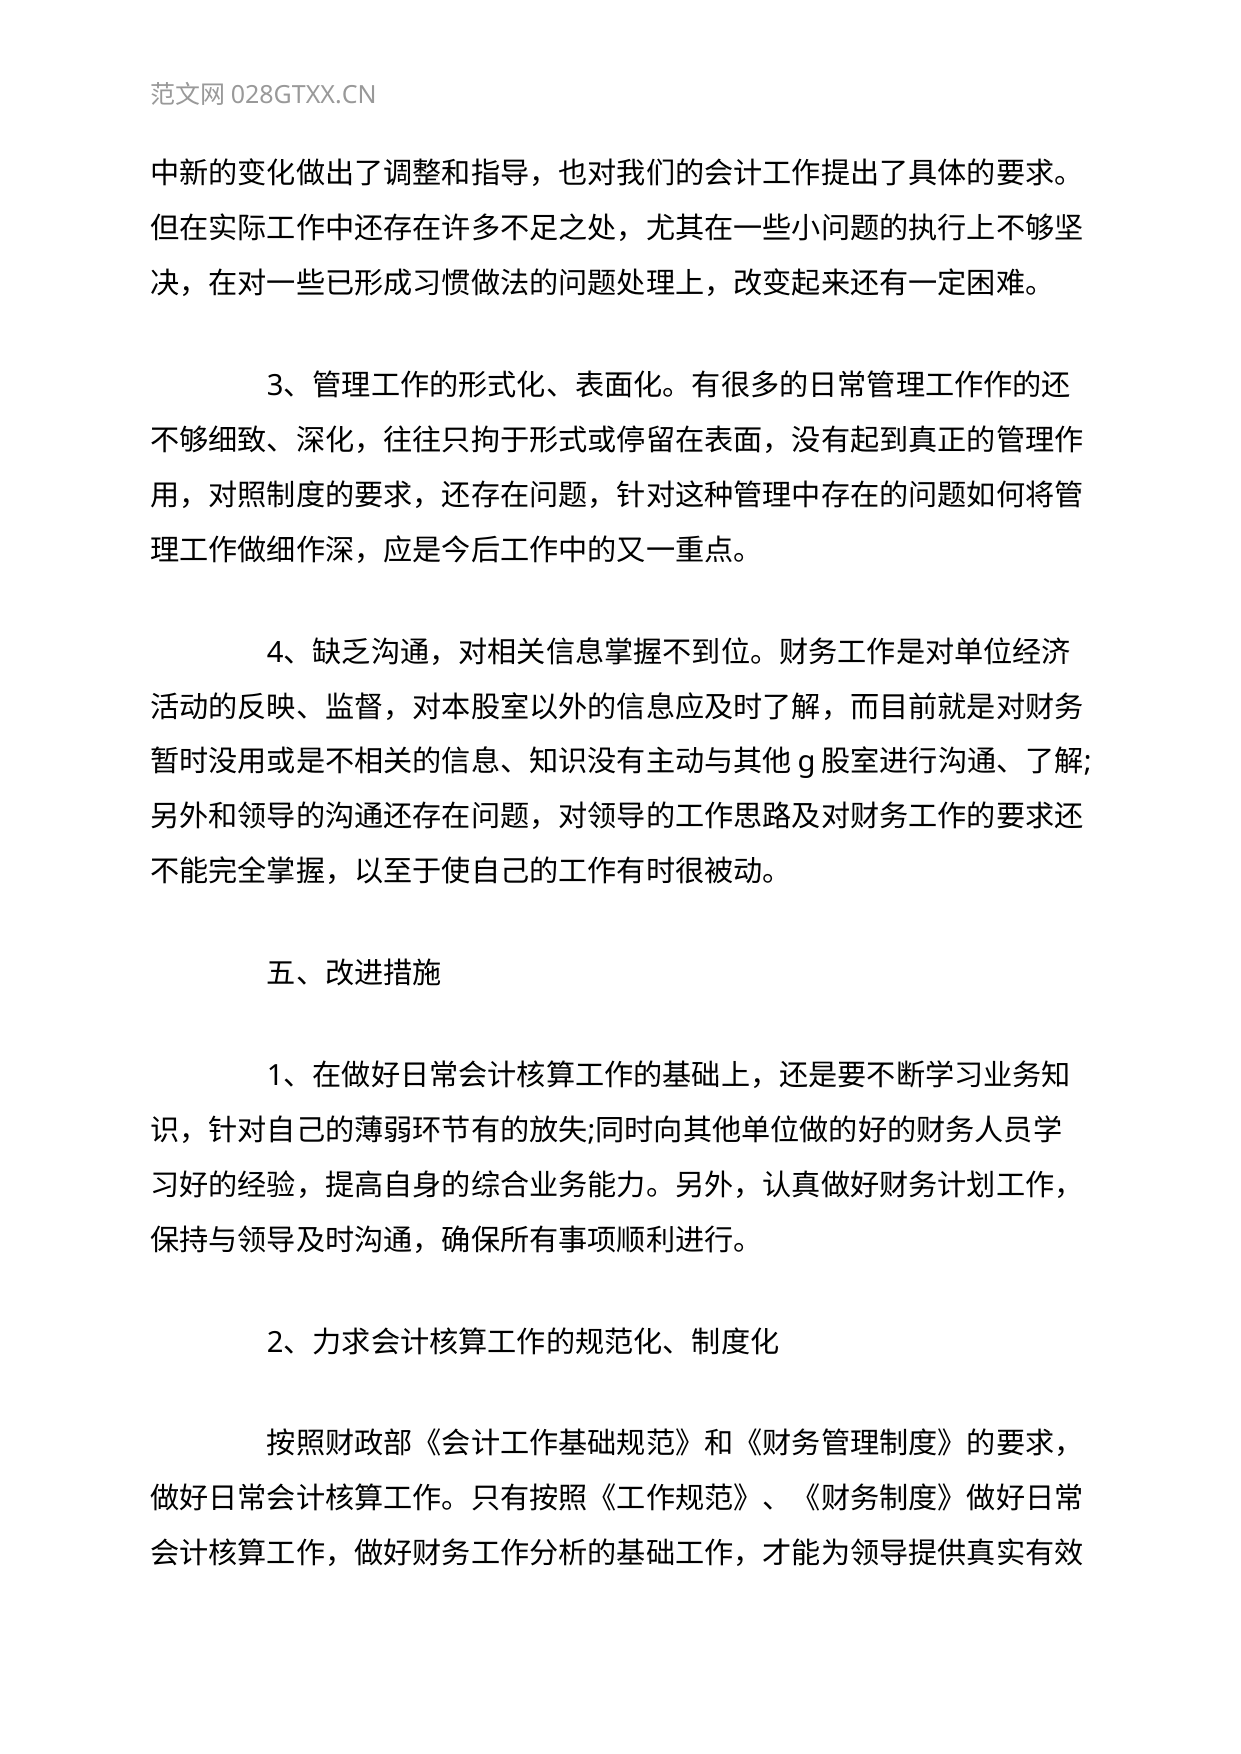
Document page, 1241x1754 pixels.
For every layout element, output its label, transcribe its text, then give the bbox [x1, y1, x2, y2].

text 4、缺乏沟通，对相关信息掌握不到位。财务工作是对单位经济活动的反映、监督，对本股室以外的信息应及时了解，而目前就是对财务暂时没用或是不相关的信息、知识没有主动与其他g股室进行沟通、了解;另外和领导的沟通还存在问题，对领导的工作思路及对财务工作的要求还不能完全掌握，以至于使自己的工作有时很被动。 [150, 628, 1090, 890]
text 3、管理工作的形式化、表面化。有很多的日常管理工作作的还不够细致、深化，往往只拘于形式或停留在表面，没有起到真正的管理作用，对照制度的要求，还存在问题，针对这种管理中存在的问题如何将管理工作做细作深，应是今后工作中的又一重点。 [150, 362, 1090, 569]
text 2、力求会计核算工作的规范化、制度化 [150, 1318, 1090, 1361]
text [150, 150, 1090, 302]
text 1、在做好日常会计核算工作的基础上，还是要不断学习业务知识，针对自己的薄弱环节有的放失;同时向其他单位做的好的财务人员学习好的经验，提高自身的综合业务能力。另外，认真做好财务计划工作，保持与领导及时沟通，确保所有事项顺利进行。 [150, 1051, 1090, 1259]
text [150, 1420, 1090, 1572]
text 五、改进措施 [150, 950, 1090, 992]
